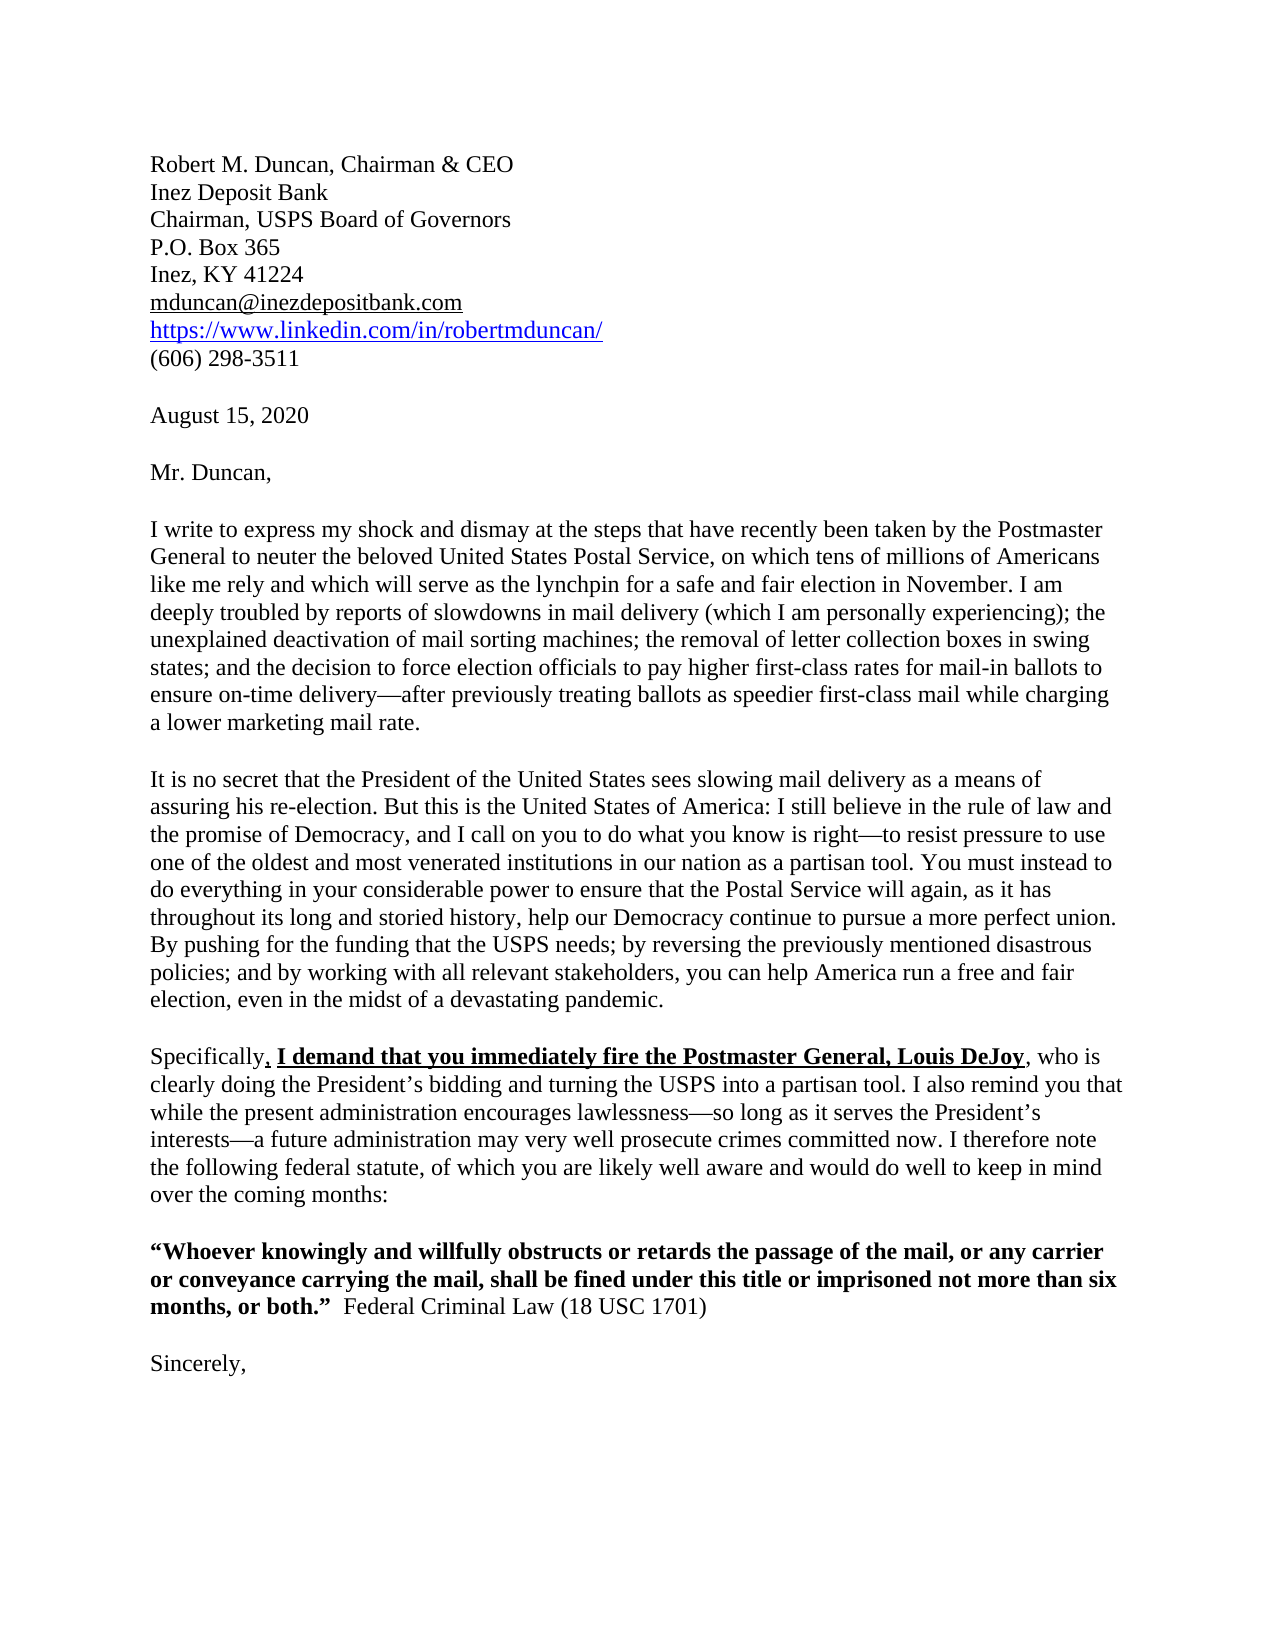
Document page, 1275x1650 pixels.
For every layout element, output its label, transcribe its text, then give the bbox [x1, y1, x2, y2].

text Specifically, I demand that you immediately fire the Postmaster General, Louis DeJoy, who is clearly doing the President’s bidding and turning the USPS into a partisan tool. I also remind you that while the present administration encourages lawlessness—so long as it serves the President’s interests—a future administration may very well prosecute crimes committed now. I therefore note the following federal statute, of which you are likely well aware and would do well to keep in mind over the coming months: [150, 1042, 1125, 1208]
text Inez, KY 41224 [150, 260, 1125, 288]
text Sincerely, [150, 1349, 1125, 1377]
text mduncan@inezdepositbank.com [150, 288, 1125, 316]
text Chairman, USPS Board of Governors [150, 205, 1125, 233]
text Mr. Duncan, [150, 458, 1125, 486]
text August 15, 2020 [150, 401, 1125, 429]
text I write to express my shock and dismay at the steps that have recently been taken by the Postmaster General to neuter the beloved United States Postal Service, on which tens of millions of Americans like me rely and which will serve as the lynchpin for a safe and fair election in November. I am deeply troubled by reports of slowdowns in mail delivery (which I am personally experiencing); the unexplained deactivation of mail sorting machines; the removal of letter collection boxes in swing states; and the decision to force election officials to pay higher first-class rates for mail-in ballots to ensure on-time delivery—after previously treating ballots as speedier first-class mail while charging a lower marketing mail rate. [150, 515, 1125, 736]
text P.O. Box 365 [150, 233, 1125, 260]
text Inez Deposit Bank [150, 178, 1125, 205]
text (606) 298-3511 [150, 344, 1125, 372]
text It is no secret that the President of the United States sees slowing mail delivery as a means of assuring his re-election. But this is the United States of America: I still believe in the rule of law and the promise of Democracy, and I call on you to do what you know is right—to resist pressure to use one of the oldest and most venerated institutions in our nation as a partisan tool. You must instead to do everything in your considerable power to ensure that the Postal Service will again, as it has throughout its long and storied history, help our Democracy continue to pursue a more perfect union. By pushing for the funding that the USPS needs; by reversing the previously mentioned disastrous policies; and by working with all relevant stakeholders, you can help America run a free and fair election, even in the midst of a devastating pandemic. [150, 765, 1125, 1013]
text “Whoever knowingly and willfully obstructs or retards the passage of the mail, or any carrier or conveyance carrying the mail, shall be fined under this title or imprisoned not more than six months, or both.” Federal Criminal Law (18 USC 1701) [707, 1237, 1125, 1320]
text https://www.linkedin.com/in/robertmduncan/ [150, 316, 1125, 344]
text Robert M. Duncan, Chairman & CEO [150, 150, 1125, 178]
